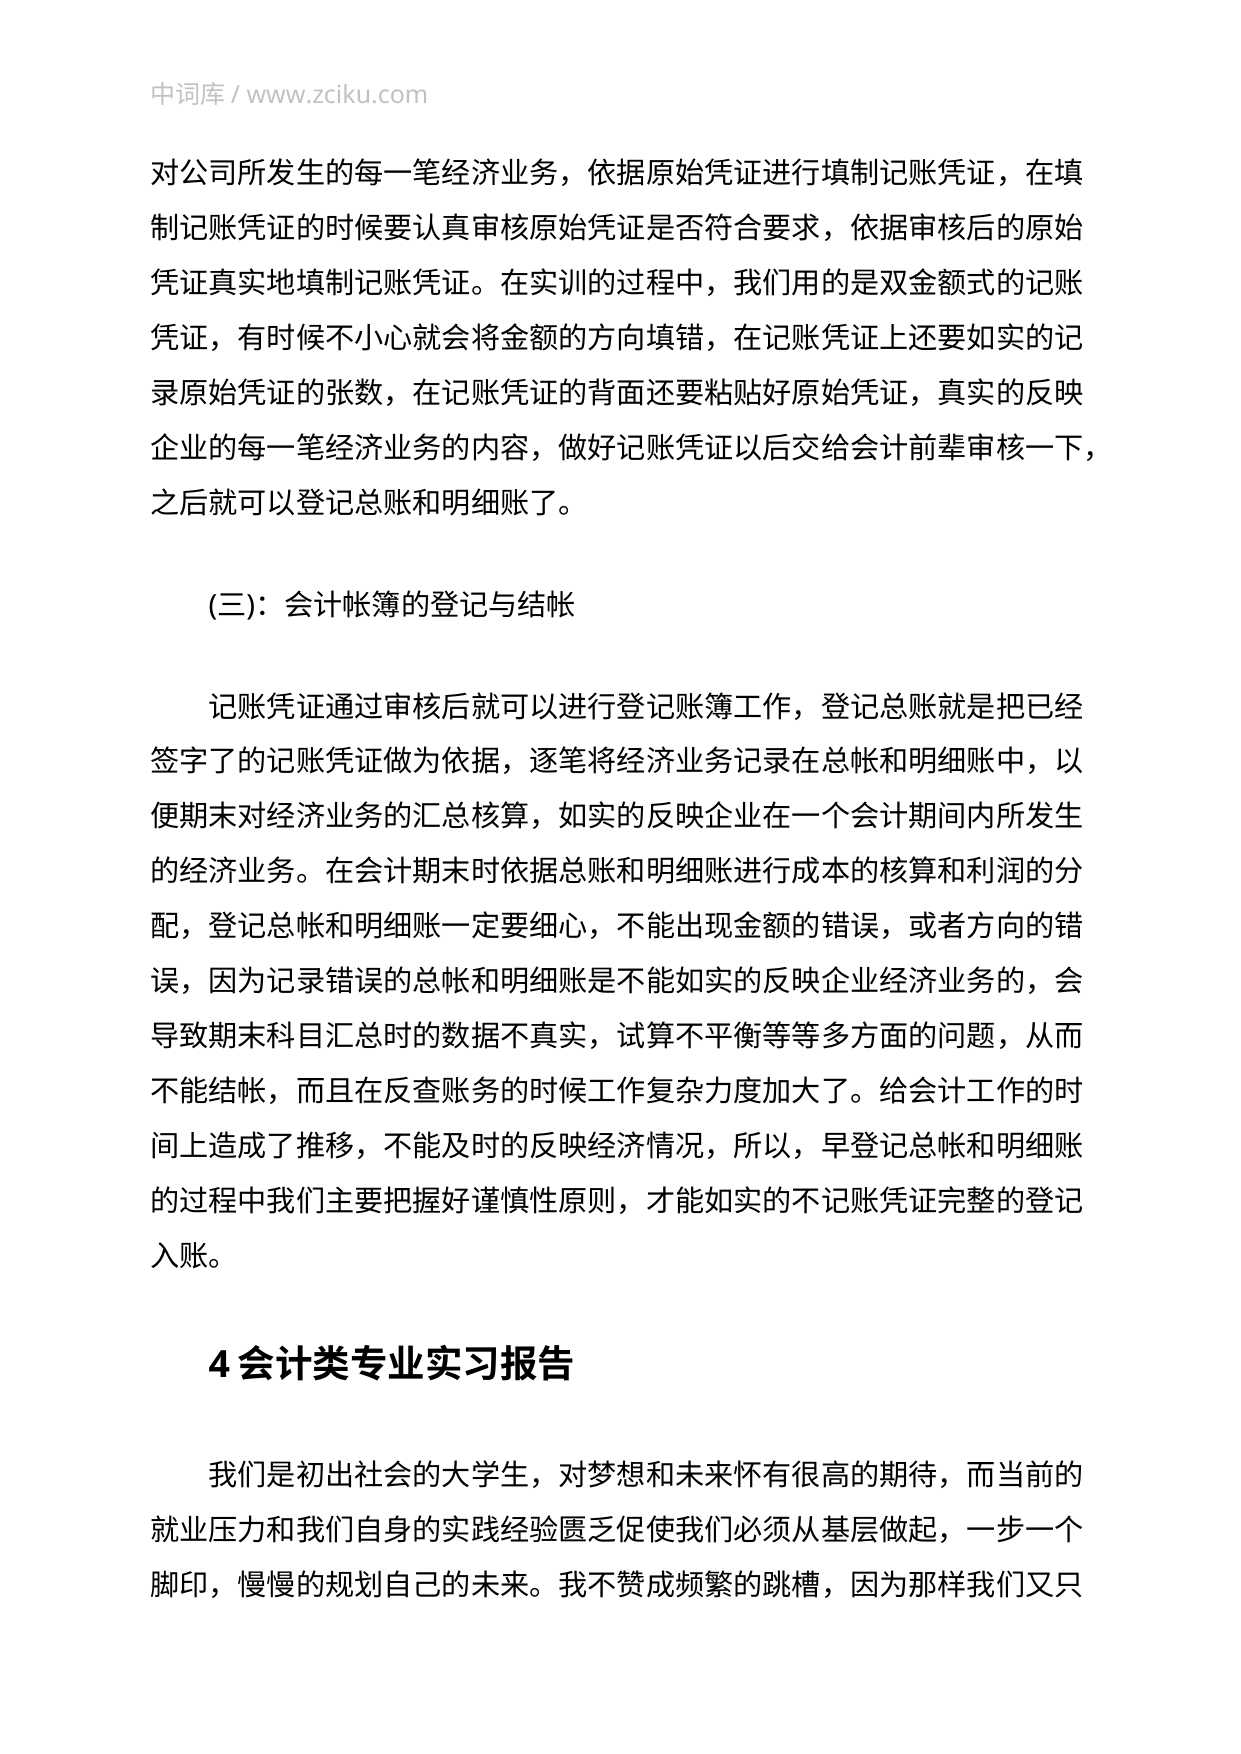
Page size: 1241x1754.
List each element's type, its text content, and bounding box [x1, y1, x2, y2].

text (三)：会计帐簿的登记与结帐 [150, 581, 1090, 623]
text 4会计类专业实习报告 [150, 1334, 1090, 1388]
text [150, 1451, 1090, 1603]
text 记账凭证通过审核后就可以进行登记账簿工作，登记总账就是把已经签字了的记账凭证做为依据，逐笔将经济业务记录在总帐和明细账中，以便期末对经济业务的汇总核算，如实的反映企业在一个会计期间内所发生的经济业务。在会计期末时依据总账和明细账进行成本的核算和利润的分配，登记总帐和明细账一定要细心，不能出现金额的错误，或者方向的错误，因为记录错误的总帐和明细账是不能如实的反映企业经济业务的，会导致期末科目汇总时的数据不真实，试算不平衡等等多方面的问题，从而不能结帐，而且在反查账务的时候工作复杂力度加大了。给会计工作的时间上造成了推移，不能及时的反映经济情况，所以，早登记总帐和明细账的过程中我们主要把握好谨慎性原则，才能如实的不记账凭证完整的登记入账。 [150, 683, 1090, 1274]
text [150, 150, 1090, 522]
